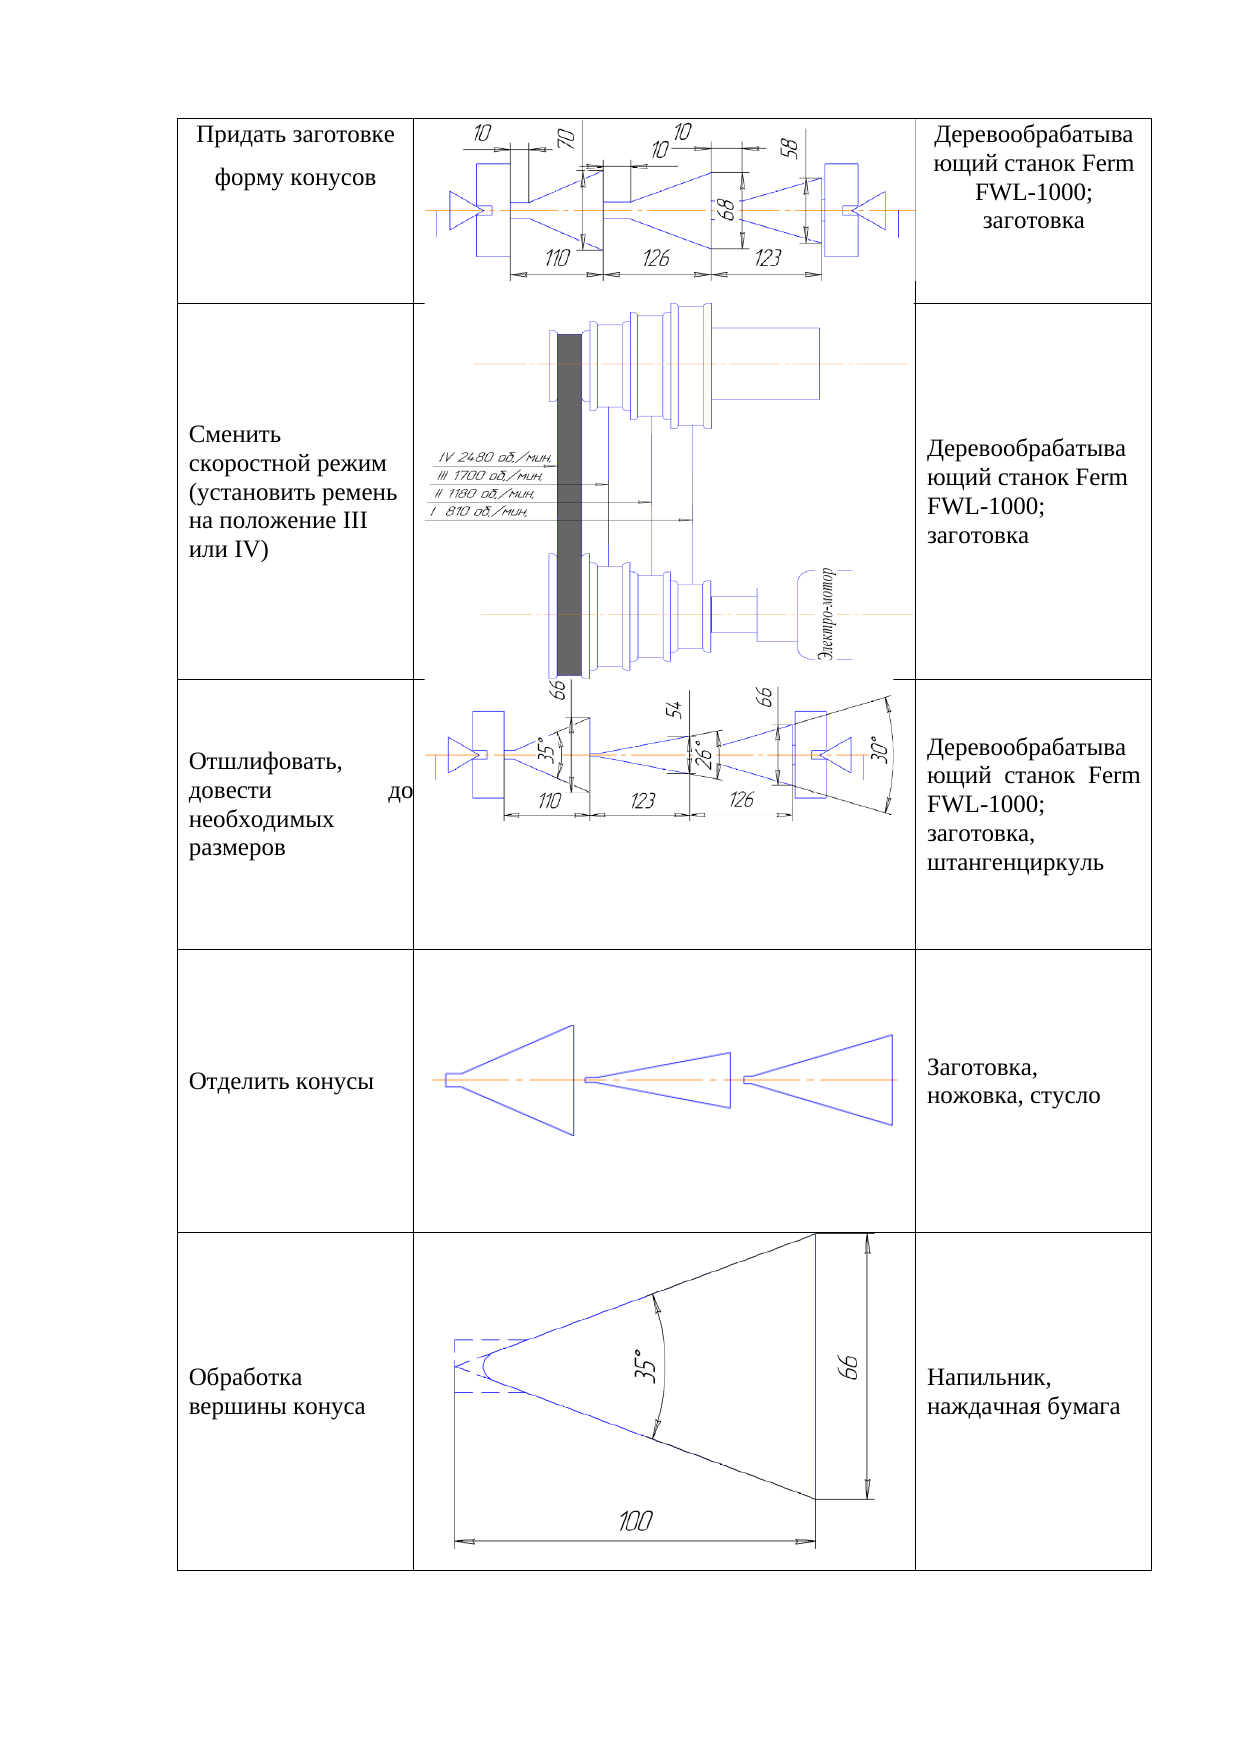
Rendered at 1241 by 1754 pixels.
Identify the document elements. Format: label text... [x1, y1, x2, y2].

table_cell Отделить конусы [178, 950, 413, 1232]
table_cell [414, 680, 915, 949]
table_cell [414, 1233, 915, 1569]
table_cell Заготовка, ножовка, стусло [916, 950, 1151, 1232]
table_cell Отшлифовать, довести до необходимых размеров [178, 680, 413, 949]
table_cell Обработка вершины конуса [178, 1233, 413, 1569]
table_cell [414, 304, 424, 678]
table_cell [414, 119, 915, 302]
table_cell Деревообрабатывающий станок Ferm FWL-1000; заготовка, штангенциркуль [916, 680, 1151, 949]
table_cell [414, 950, 915, 1232]
table_cell Сменить скоростной режим (установить ремень на положение III или IV) [178, 304, 413, 678]
table_cell Напильник, наждачная бумага [916, 1233, 1151, 1569]
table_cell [916, 119, 1151, 302]
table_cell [916, 304, 1151, 678]
table_cell Придать заготовке форму конусов [178, 119, 413, 302]
